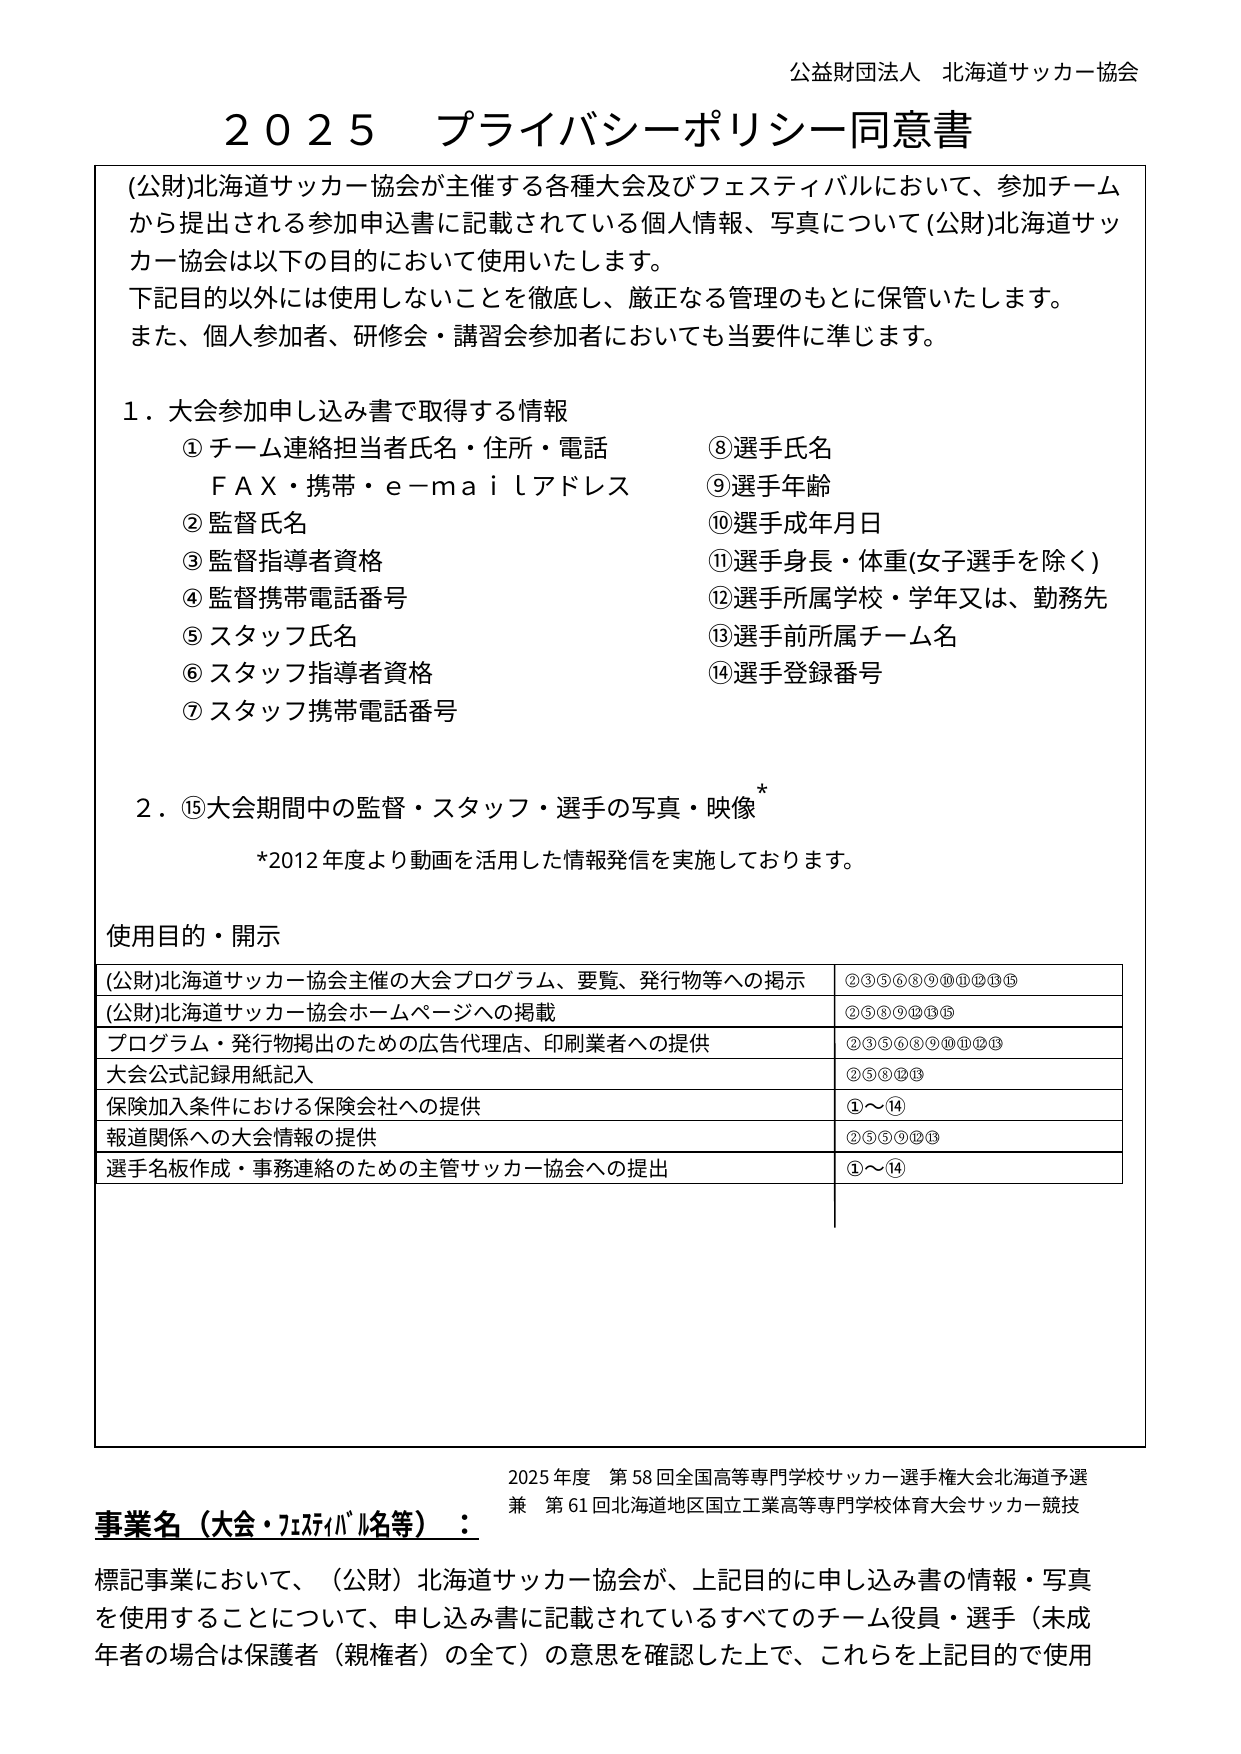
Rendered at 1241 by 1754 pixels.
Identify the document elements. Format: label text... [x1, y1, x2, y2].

text 公益財団法人 北海道サッカー協会 [94, 52, 1139, 89]
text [94, 1560, 1096, 1672]
text 事業名（大会・ﾌｪｽﾃｨﾊﾞﾙ名等） ： [94, 1485, 1096, 1560]
table_header (公財)北海道サッカー協会が主催する各種大会及びフェスティバルにおいて、参加チームから提出される参加申込書に記載されている個人情報、写真について(公財)北海道サッカー協会は以下の目的において使用いたします。 下記目的以外には使用しないことを徹底し、厳正なる管理のもとに保管いたします。 また、個人参加者、研修会・講習会参加者においても当要件に準じます。 １．大会参加申し込み書で取得する情報 ①チーム連絡担当者氏名・住所・電話 ⑧選手氏名 ＦＡＸ・携帯・ｅ－ｍａｉｌアドレス ⑨選手年齢 ②監督氏名 ⑩選手成年月日 ③監督指導者資格 ⑪選手身長・体重(女子選手を除く) ④監督携帯電話番号 ⑫選手所属学校・学年又は、勤務先 ⑤スタッフ氏名 ⑬選手前所属チーム名 ⑥スタッフ指導者資格 ⑭選手登録番号 ⑦スタッフ携帯電話番号 ２．⑮大会期間中の監督・スタッフ・選手の写真・映像* *2012年度より動画を活用した情報発信を実施しております。 使用目的・開示 [96, 166, 1145, 1446]
text ２０２５ プライバシーポリシー同意書 [94, 89, 1096, 164]
